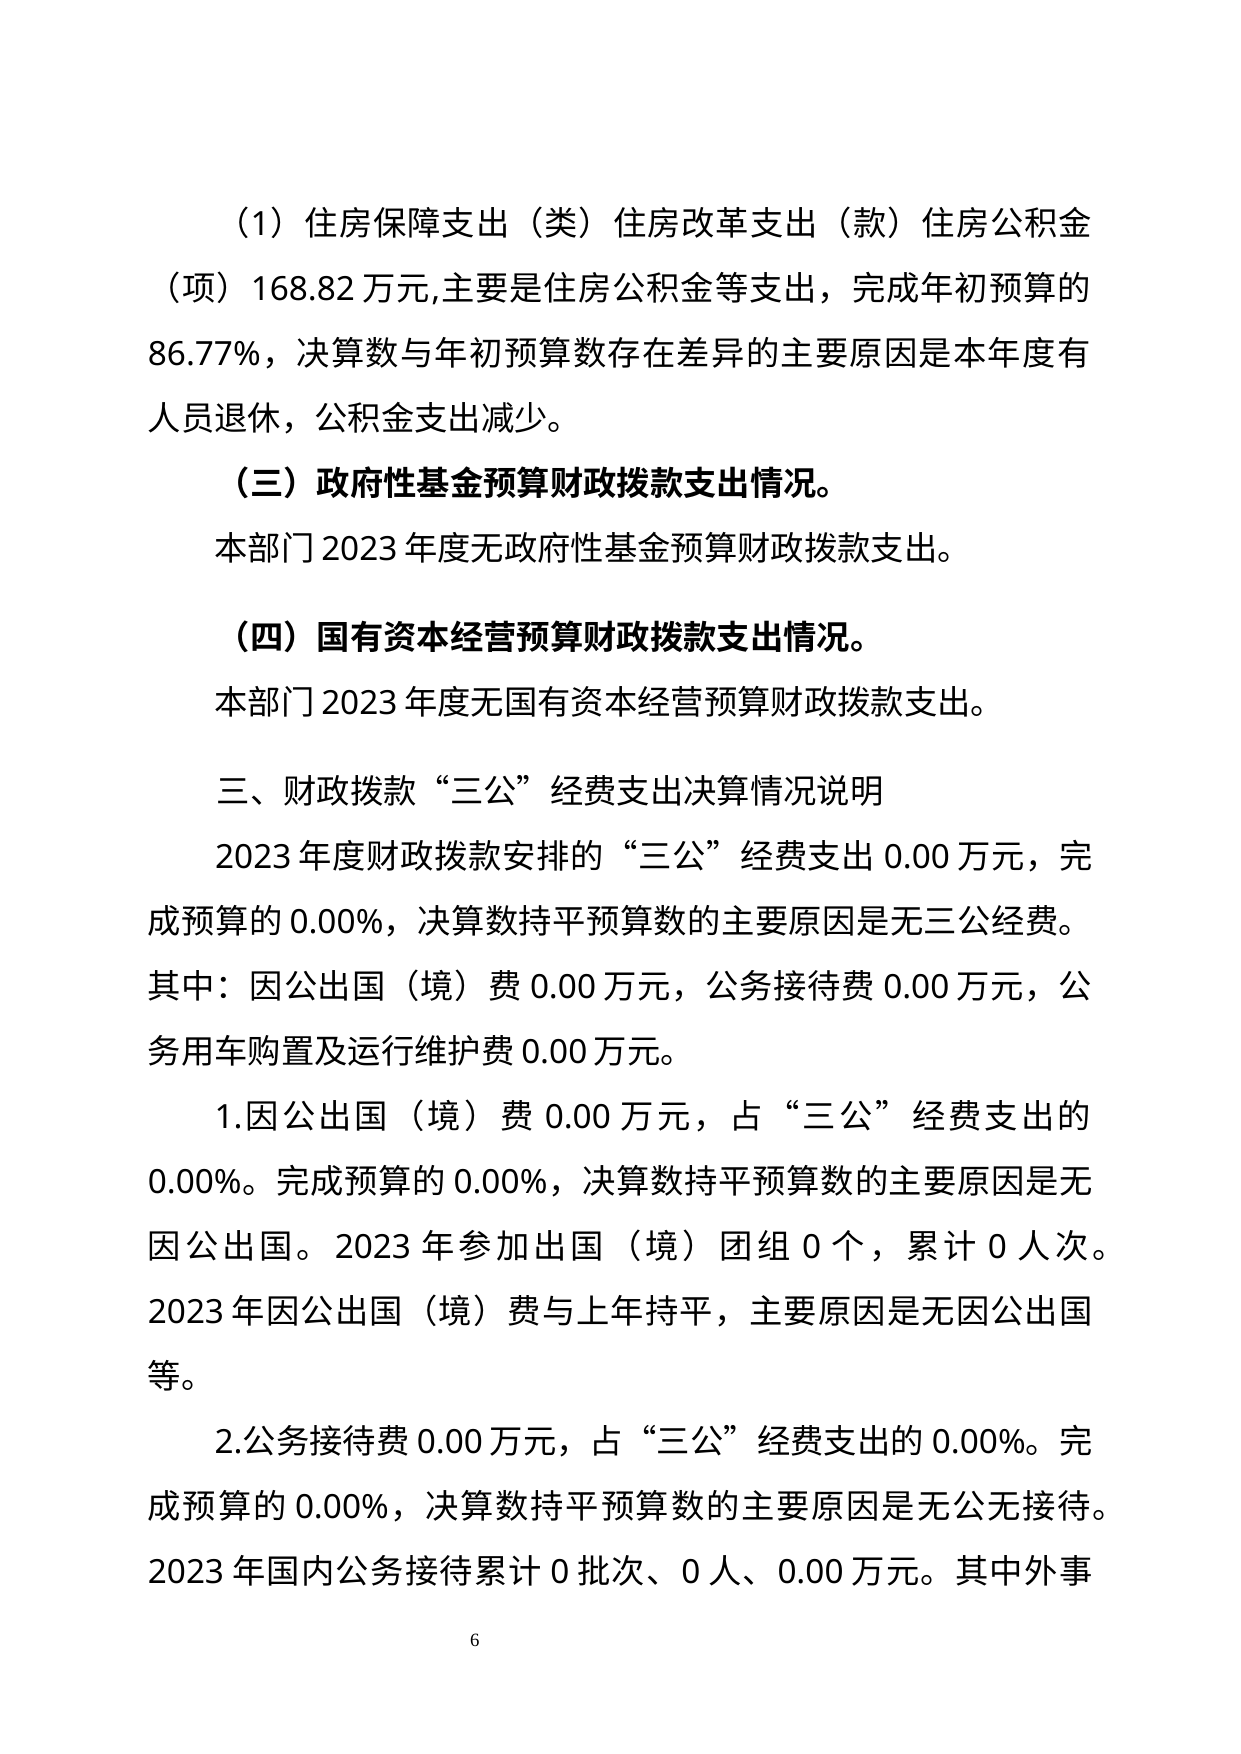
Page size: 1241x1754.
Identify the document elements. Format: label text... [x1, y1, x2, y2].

text 本部门2023年度无政府性基金预算财政拨款支出。 [148, 513, 1093, 578]
text （三）政府性基金预算财政拨款支出情况。 [148, 448, 1093, 513]
text 三、财政拨款“三公”经费支出决算情况说明 [148, 756, 1093, 821]
text （1）住房保障支出（类）住房改革支出（款）住房公积金（项）168.82万元,主要是住房公积金等支出，完成年初预算的86.77%，决算数与年初预算数存在差异的主要原因是本年度有人员退休，公积金支出减少。 [148, 188, 1093, 448]
text （四）国有资本经营预算财政拨款支出情况。 [148, 602, 1093, 667]
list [148, 1406, 1093, 1601]
list 1.因公出国（境）费0.00万元，占“三公”经费支出的0.00%。完成预算的0.00%，决算数持平预算数的主要原因是无因公出国。2023年参加出国（境）团组0个，累计0人次。2023年因公出国（境）费与上年持平，主要原因是无因公出国等。 [148, 1081, 1093, 1406]
text 2023年度财政拨款安排的“三公”经费支出0.00万元，完成预算的0.00%，决算数持平预算数的主要原因是无三公经费。其中：因公出国（境）费0.00万元，公务接待费0.00万元，公务用车购置及运行维护费0.00万元。 [148, 821, 1093, 1081]
text 本部门2023年度无国有资本经营预算财政拨款支出。 [148, 667, 1093, 732]
